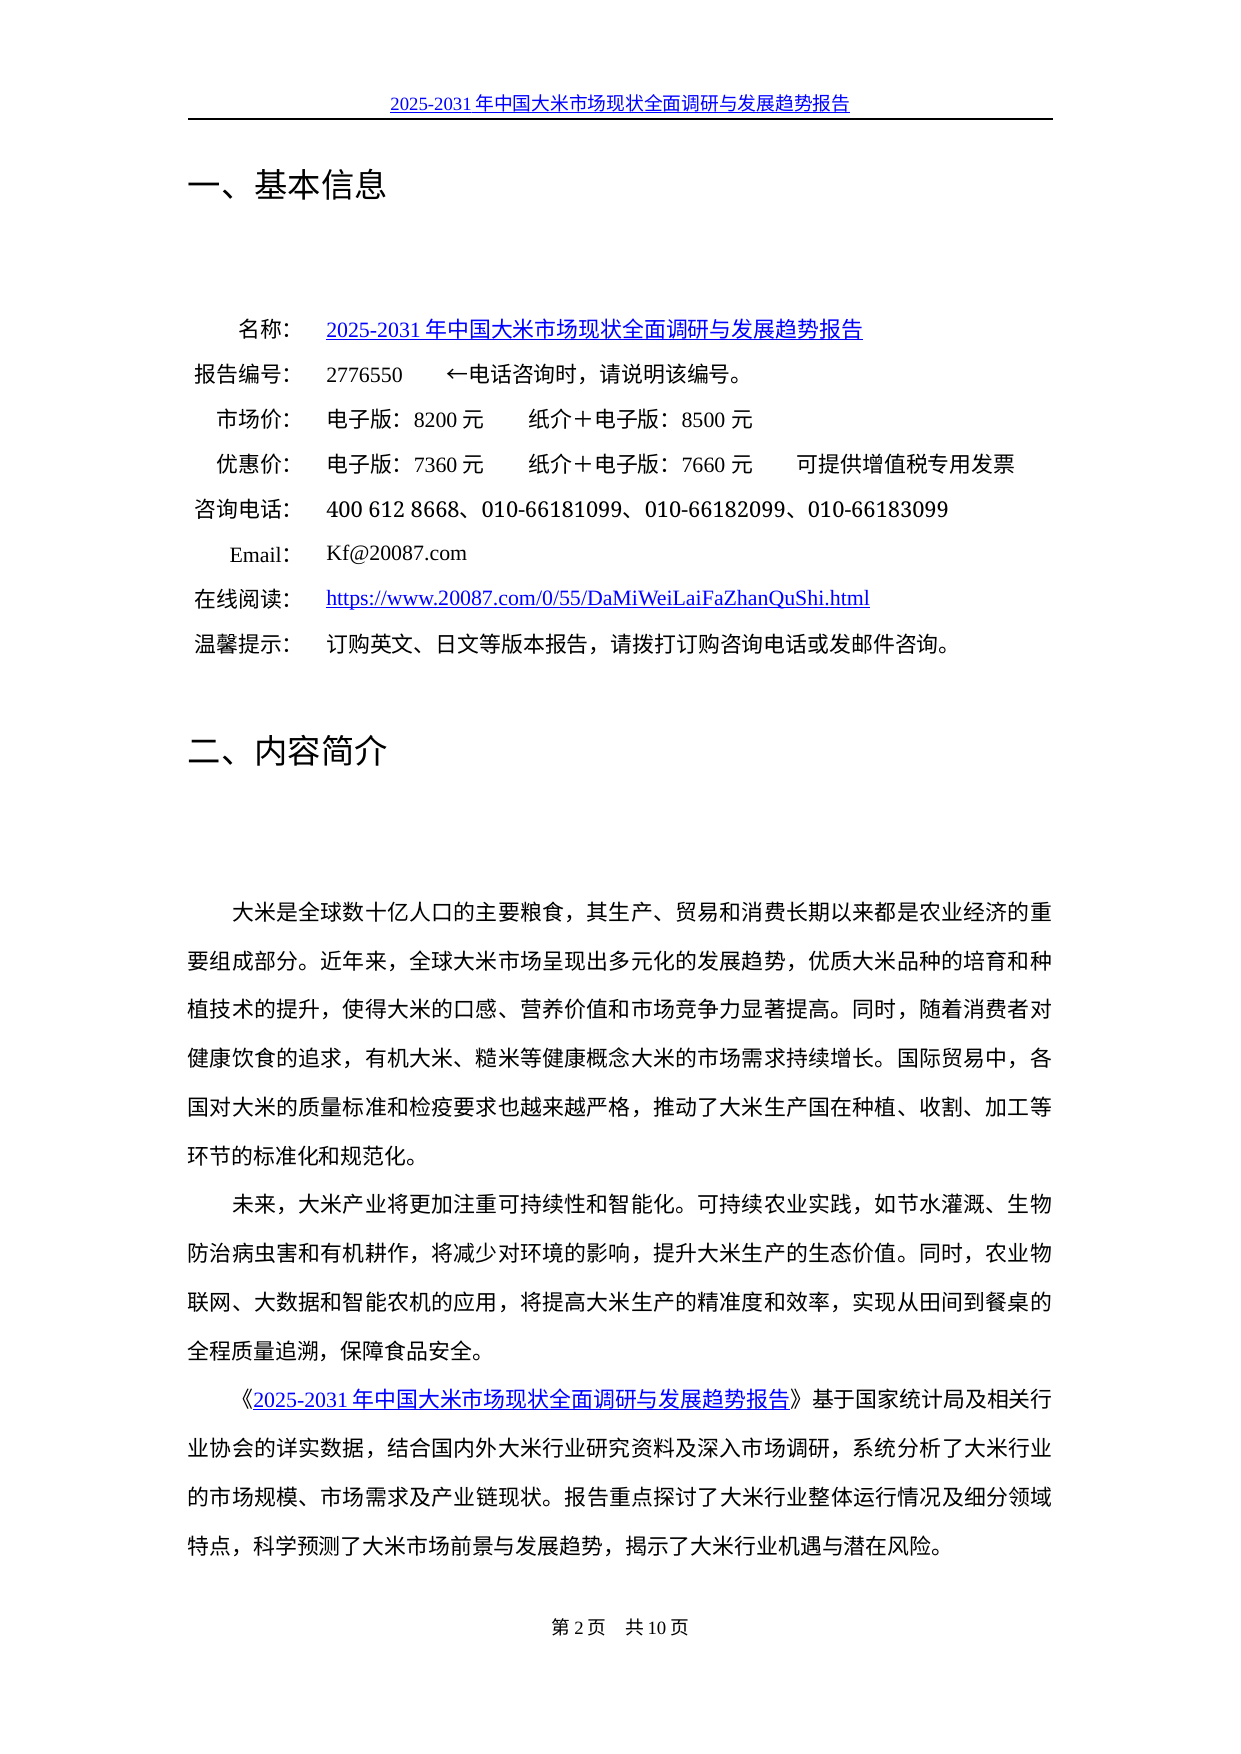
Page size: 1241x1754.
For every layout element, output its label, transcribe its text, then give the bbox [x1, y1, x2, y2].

table_cell 订购英文、日文等版本报告，请拨打订购咨询电话或发邮件咨询。 [315, 627, 1073, 672]
table_cell 电子版：8200 元 纸介＋电子版：8500 元 [315, 402, 1073, 447]
table_cell 咨询电话： [167, 492, 315, 537]
title 一、基本信息 [187, 150, 1053, 215]
table_cell Email： [167, 537, 315, 582]
table_header 名称： [167, 312, 315, 357]
table_cell 400 612 8668、010-66181099、010-66182099、010-66183099 [315, 492, 1073, 537]
table_cell 市场价： [167, 402, 315, 447]
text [187, 894, 1053, 1561]
table_cell 温馨提示： [167, 627, 315, 672]
table_header 2025-2031年中国大米市场现状全面调研与发展趋势报告 [315, 312, 1073, 357]
table_cell [315, 582, 1073, 627]
table_cell 优惠价： [167, 447, 315, 492]
title 二、内容简介 [187, 717, 1053, 782]
table_cell 报告编号： [167, 357, 315, 402]
table_cell 电子版：7360 元 纸介＋电子版：7660 元 可提供增值税专用发票 [315, 447, 1073, 492]
table_cell Kf@20087.com [315, 537, 1073, 582]
table_cell 在线阅读： [167, 582, 315, 627]
table_cell 2776550 ←电话咨询时，请说明该编号。 [315, 357, 1073, 402]
